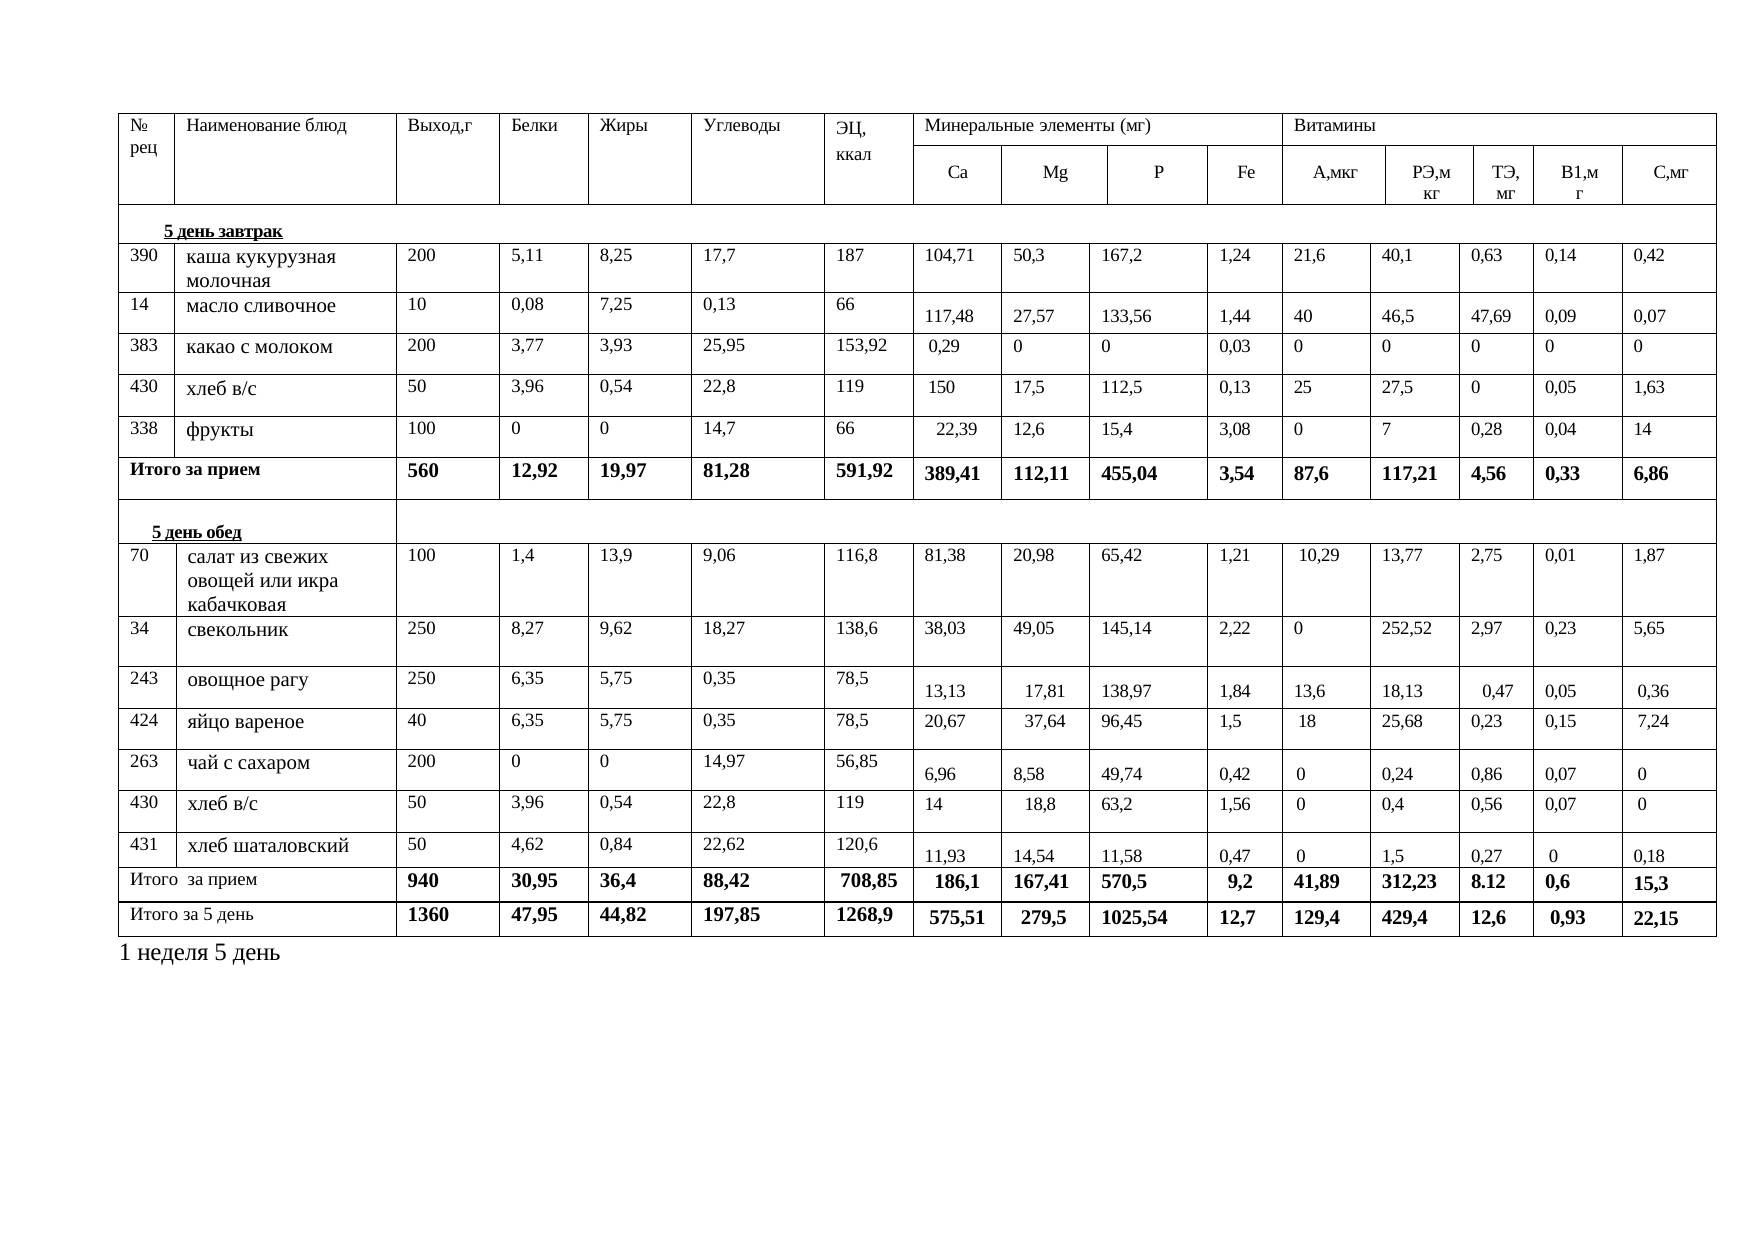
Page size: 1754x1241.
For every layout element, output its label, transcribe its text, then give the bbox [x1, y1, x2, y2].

table_cell 27,57 [1002, 293, 1089, 333]
table_cell 50,3 [1002, 244, 1089, 292]
table_cell 14,97 [692, 750, 824, 790]
table_cell 21,6 [1283, 244, 1370, 292]
table_cell 430 [119, 791, 176, 832]
table_cell 0,08 [500, 293, 588, 333]
table_cell 5 день обед [119, 500, 396, 543]
table_cell овощное рагу [177, 667, 396, 708]
table_cell 3,08 [1208, 417, 1282, 457]
table_cell 7,24 [1623, 709, 1716, 749]
table_cell 1,87 [1623, 544, 1716, 616]
table_cell хлеб в/с [175, 375, 396, 416]
table_cell 129,4 [1283, 903, 1370, 936]
table_cell РЭ,мкг [1386, 146, 1473, 204]
table_cell 0,86 [1460, 750, 1533, 790]
table_cell 40 [1283, 293, 1370, 333]
table_cell 0,47 [1460, 667, 1533, 708]
table_cell 14,7 [692, 417, 824, 457]
table_cell хлеб в/с [177, 791, 396, 832]
table_cell 15,4 [1090, 417, 1207, 457]
table_cell 13,13 [914, 667, 1001, 708]
table_cell 1,56 [1208, 791, 1282, 832]
table_cell Ca [914, 146, 1001, 204]
table_cell 0,93 [1534, 903, 1622, 936]
table_cell 133,56 [1090, 293, 1207, 333]
table_cell 87,6 [1283, 458, 1370, 498]
table_cell 5,75 [589, 709, 691, 749]
table_cell 50 [397, 791, 499, 832]
table_cell яйцо вареное [177, 709, 396, 749]
table_cell 120,6 [825, 833, 913, 867]
table_cell 17,5 [1002, 375, 1089, 416]
table_cell 25,95 [692, 334, 824, 374]
table_cell 252,52 [1371, 617, 1459, 666]
table_cell 0,01 [1534, 544, 1622, 616]
table_header Белки [500, 114, 588, 204]
table_cell 424 [119, 709, 176, 749]
table_cell 0,13 [692, 293, 824, 333]
table_cell 1,44 [1208, 293, 1282, 333]
table_cell 8.12 [1460, 868, 1533, 901]
table_cell 0 [1283, 617, 1370, 666]
table_cell какао с молоком [175, 334, 396, 374]
table_cell 153,92 [825, 334, 913, 374]
table_cell Fe [1208, 146, 1282, 204]
table_cell 197,85 [692, 903, 824, 936]
table_cell 5,11 [500, 244, 588, 292]
table_cell 1025,54 [1090, 903, 1207, 936]
table_cell 12,6 [1002, 417, 1089, 457]
table_cell 0,29 [914, 334, 1001, 374]
table_cell 2,97 [1460, 617, 1533, 666]
table_cell 63,2 [1090, 791, 1207, 832]
table_cell 14,54 [1002, 833, 1089, 867]
table_cell 10 [397, 293, 499, 333]
table_cell 0,33 [1534, 458, 1622, 498]
table_cell 20,98 [1002, 544, 1089, 616]
table_cell Mg [1002, 146, 1107, 204]
table_cell 65,42 [1090, 544, 1207, 616]
table_header Выход,г [397, 114, 499, 204]
table_cell 560 [397, 458, 499, 498]
table_cell 81,28 [692, 458, 824, 498]
table_cell 22,15 [1623, 903, 1716, 936]
table_cell 66 [825, 293, 913, 333]
table_cell 0,47 [1208, 833, 1282, 867]
table_cell 0,42 [1623, 244, 1716, 292]
table_cell 187 [825, 244, 913, 292]
table_cell ТЭ,мг [1474, 146, 1533, 204]
table_cell 1,4 [500, 544, 588, 616]
table_cell 3,54 [1208, 458, 1282, 498]
table_cell свекольник [177, 617, 396, 666]
table_cell 0,03 [1208, 334, 1282, 374]
table_cell 66 [825, 417, 913, 457]
table_cell 1,5 [1208, 709, 1282, 749]
table_cell 10,29 [1283, 544, 1370, 616]
table_cell 49,05 [1002, 617, 1089, 666]
table_cell 22,8 [692, 791, 824, 832]
table_cell фрукты [175, 417, 396, 457]
table_cell 0,35 [692, 667, 824, 708]
table_cell 0,04 [1534, 417, 1622, 457]
table_cell 167,41 [1002, 868, 1089, 901]
table_cell 0 [500, 417, 588, 457]
table_cell 50 [397, 833, 499, 867]
table_cell 22,39 [914, 417, 1001, 457]
table_cell 940 [397, 868, 499, 901]
table_cell 383 [119, 334, 174, 374]
table_cell 0,56 [1460, 791, 1533, 832]
table_cell 0,35 [692, 709, 824, 749]
table_cell 100 [397, 544, 499, 616]
table_cell 96,45 [1090, 709, 1207, 749]
table_cell 49,74 [1090, 750, 1207, 790]
table_cell 138,6 [825, 617, 913, 666]
table_cell 12,7 [1208, 903, 1282, 936]
table_cell 0,24 [1371, 750, 1459, 790]
table_cell 279,5 [1002, 903, 1089, 936]
table_cell 13,9 [589, 544, 691, 616]
table_cell 0 [1460, 375, 1533, 416]
table_cell 18 [1283, 709, 1370, 749]
table_cell 3,96 [500, 791, 588, 832]
table_cell 0 [1623, 750, 1716, 790]
table_cell 0,23 [1460, 709, 1533, 749]
table_cell 0 [1283, 750, 1370, 790]
table_cell 116,8 [825, 544, 913, 616]
table_cell 0,54 [589, 791, 691, 832]
table_cell 0 [500, 750, 588, 790]
table_cell 9,2 [1208, 868, 1282, 901]
table_header ЭЦ, ккал [825, 114, 913, 204]
table_cell 36,4 [589, 868, 691, 901]
table_cell 5,75 [589, 667, 691, 708]
text 1 неделя 5 день [119, 937, 1723, 966]
table_cell 25 [1283, 375, 1370, 416]
table_cell 1,24 [1208, 244, 1282, 292]
table_cell 0,23 [1534, 617, 1622, 666]
table_cell 0,42 [1208, 750, 1282, 790]
table_cell 78,5 [825, 667, 913, 708]
table_cell 0 [1090, 334, 1207, 374]
table_cell чай с сахаром [177, 750, 396, 790]
table_cell 8,58 [1002, 750, 1089, 790]
table_cell 40 [397, 709, 499, 749]
table_cell 338 [119, 417, 174, 457]
table_cell 2,22 [1208, 617, 1282, 666]
table_cell 11,93 [914, 833, 1001, 867]
table_cell Итого за прием [119, 868, 396, 901]
table_cell 8,27 [500, 617, 588, 666]
table_cell 14 [914, 791, 1001, 832]
table_cell 9,06 [692, 544, 824, 616]
table_cell А,мкг [1283, 146, 1385, 204]
table_cell 20,67 [914, 709, 1001, 749]
table_cell 88,42 [692, 868, 824, 901]
table_cell 37,64 [1002, 709, 1089, 749]
table_cell 18,8 [1002, 791, 1089, 832]
table_cell 0,4 [1371, 791, 1459, 832]
table_cell 12,92 [500, 458, 588, 498]
table_cell 7,25 [589, 293, 691, 333]
table_cell 6,35 [500, 667, 588, 708]
table_cell 27,5 [1371, 375, 1459, 416]
table_cell каша кукурузная молочная [175, 244, 396, 292]
table_cell 11,58 [1090, 833, 1207, 867]
table_cell 119 [825, 375, 913, 416]
table_cell 22,62 [692, 833, 824, 867]
table_cell 389,41 [914, 458, 1001, 498]
table_cell 0 [1534, 334, 1622, 374]
table_cell 430 [119, 375, 174, 416]
table_cell хлеб шаталовский [177, 833, 396, 867]
table_cell 9,62 [589, 617, 691, 666]
table_cell 13,77 [1371, 544, 1459, 616]
table_cell 200 [397, 750, 499, 790]
table_cell 5 день завтрак [119, 205, 1716, 242]
table_cell 12,6 [1460, 903, 1533, 936]
table_cell Итого за 5 день [119, 903, 396, 936]
table_cell 0,07 [1534, 791, 1622, 832]
table_cell 0,05 [1534, 667, 1622, 708]
table_cell 38,03 [914, 617, 1001, 666]
table_header Углеводы [692, 114, 824, 204]
table_cell 0,27 [1460, 833, 1533, 867]
table_cell С,мг [1623, 146, 1716, 204]
table_cell [397, 500, 1716, 543]
table_cell 1,21 [1208, 544, 1282, 616]
table_cell 3,77 [500, 334, 588, 374]
table_cell 0 [1002, 334, 1089, 374]
table_cell 6,35 [500, 709, 588, 749]
table_cell 17,7 [692, 244, 824, 292]
table_cell 70 [119, 544, 176, 616]
table_cell 3,96 [500, 375, 588, 416]
table_cell 0,18 [1623, 833, 1716, 867]
table_cell масло сливочное [175, 293, 396, 333]
table_cell 47,69 [1460, 293, 1533, 333]
table_cell 6,86 [1623, 458, 1716, 498]
table_cell 2,75 [1460, 544, 1533, 616]
table_cell 1,5 [1371, 833, 1459, 867]
table_cell 34 [119, 617, 176, 666]
table_cell 0,07 [1623, 293, 1716, 333]
table_cell 390 [119, 244, 174, 292]
table_cell 570,5 [1090, 868, 1207, 901]
table_cell 30,95 [500, 868, 588, 901]
table_cell 119 [825, 791, 913, 832]
table_cell 455,04 [1090, 458, 1207, 498]
table_header № рец [119, 114, 174, 204]
table_cell 0,13 [1208, 375, 1282, 416]
table_cell 0 [589, 417, 691, 457]
table_cell 0,09 [1534, 293, 1622, 333]
table_cell салат из свежих овощей или икра кабачковая [177, 544, 396, 616]
table_cell В1,мг [1534, 146, 1622, 204]
table_cell 14 [119, 293, 174, 333]
table_header Минеральные элементы (мг) [914, 114, 1282, 145]
table_cell 56,85 [825, 750, 913, 790]
table_cell 0,07 [1534, 750, 1622, 790]
table_cell 112,11 [1002, 458, 1089, 498]
table_cell 1,84 [1208, 667, 1282, 708]
table_cell 1,63 [1623, 375, 1716, 416]
table_cell 18,27 [692, 617, 824, 666]
table_cell 0 [589, 750, 691, 790]
table_cell 25,68 [1371, 709, 1459, 749]
table_cell 200 [397, 244, 499, 292]
table_cell 19,97 [589, 458, 691, 498]
table_cell 167,2 [1090, 244, 1207, 292]
table_cell 431 [119, 833, 176, 867]
table_cell 0,36 [1623, 667, 1716, 708]
table_cell 4,62 [500, 833, 588, 867]
table_cell 40,1 [1371, 244, 1459, 292]
table_cell 0,54 [589, 375, 691, 416]
table_cell 312,23 [1371, 868, 1459, 901]
table_cell 6,96 [914, 750, 1001, 790]
table_cell 112,5 [1090, 375, 1207, 416]
table_cell 0 [1283, 334, 1370, 374]
table_cell 0,05 [1534, 375, 1622, 416]
table_cell 0,63 [1460, 244, 1533, 292]
table_cell 7 [1371, 417, 1459, 457]
table_cell 575,51 [914, 903, 1001, 936]
table_cell 47,95 [500, 903, 588, 936]
table_cell 5,65 [1623, 617, 1716, 666]
table_cell 0,28 [1460, 417, 1533, 457]
table_cell 0 [1534, 833, 1622, 867]
table_cell 117,21 [1371, 458, 1459, 498]
table_cell 0 [1283, 791, 1370, 832]
table_cell 13,6 [1283, 667, 1370, 708]
table_cell 138,97 [1090, 667, 1207, 708]
table_cell 1268,9 [825, 903, 913, 936]
table_cell 3,93 [589, 334, 691, 374]
table_cell 117,48 [914, 293, 1001, 333]
table_cell 100 [397, 417, 499, 457]
table_cell 708,85 [825, 868, 913, 901]
table_cell 0,6 [1534, 868, 1622, 901]
table_cell 0,14 [1534, 244, 1622, 292]
table_cell 0,15 [1534, 709, 1622, 749]
table_cell 250 [397, 667, 499, 708]
table_cell 41,89 [1283, 868, 1370, 901]
table_cell 429,4 [1371, 903, 1459, 936]
table_cell 18,13 [1371, 667, 1459, 708]
table_cell 46,5 [1371, 293, 1459, 333]
table_cell 8,25 [589, 244, 691, 292]
table_cell 186,1 [914, 868, 1001, 901]
table_cell 0 [1283, 833, 1370, 867]
table_cell 0,84 [589, 833, 691, 867]
table_cell 0 [1623, 334, 1716, 374]
table_cell 250 [397, 617, 499, 666]
table_cell 17,81 [1002, 667, 1089, 708]
table_cell 0 [1623, 791, 1716, 832]
table_header Наименование блюд [175, 114, 396, 204]
table_cell 22,8 [692, 375, 824, 416]
table_cell 50 [397, 375, 499, 416]
table_cell 1360 [397, 903, 499, 936]
table_cell 0 [1371, 334, 1459, 374]
table_cell 78,5 [825, 709, 913, 749]
table_cell P [1108, 146, 1207, 204]
table_cell 4,56 [1460, 458, 1533, 498]
table_cell 15,3 [1623, 868, 1716, 901]
table_cell 243 [119, 667, 176, 708]
table_cell 591,92 [825, 458, 913, 498]
table_header Витамины [1283, 114, 1716, 145]
table_cell 200 [397, 334, 499, 374]
table_cell 145,14 [1090, 617, 1207, 666]
table_cell 14 [1623, 417, 1716, 457]
table_cell 44,82 [589, 903, 691, 936]
table_cell 0 [1460, 334, 1533, 374]
table_cell 150 [914, 375, 1001, 416]
table_cell 104,71 [914, 244, 1001, 292]
table_cell 81,38 [914, 544, 1001, 616]
table_cell 0 [1283, 417, 1370, 457]
table_header Жиры [589, 114, 691, 204]
table_cell Итого за прием [119, 458, 396, 498]
table_cell 263 [119, 750, 176, 790]
